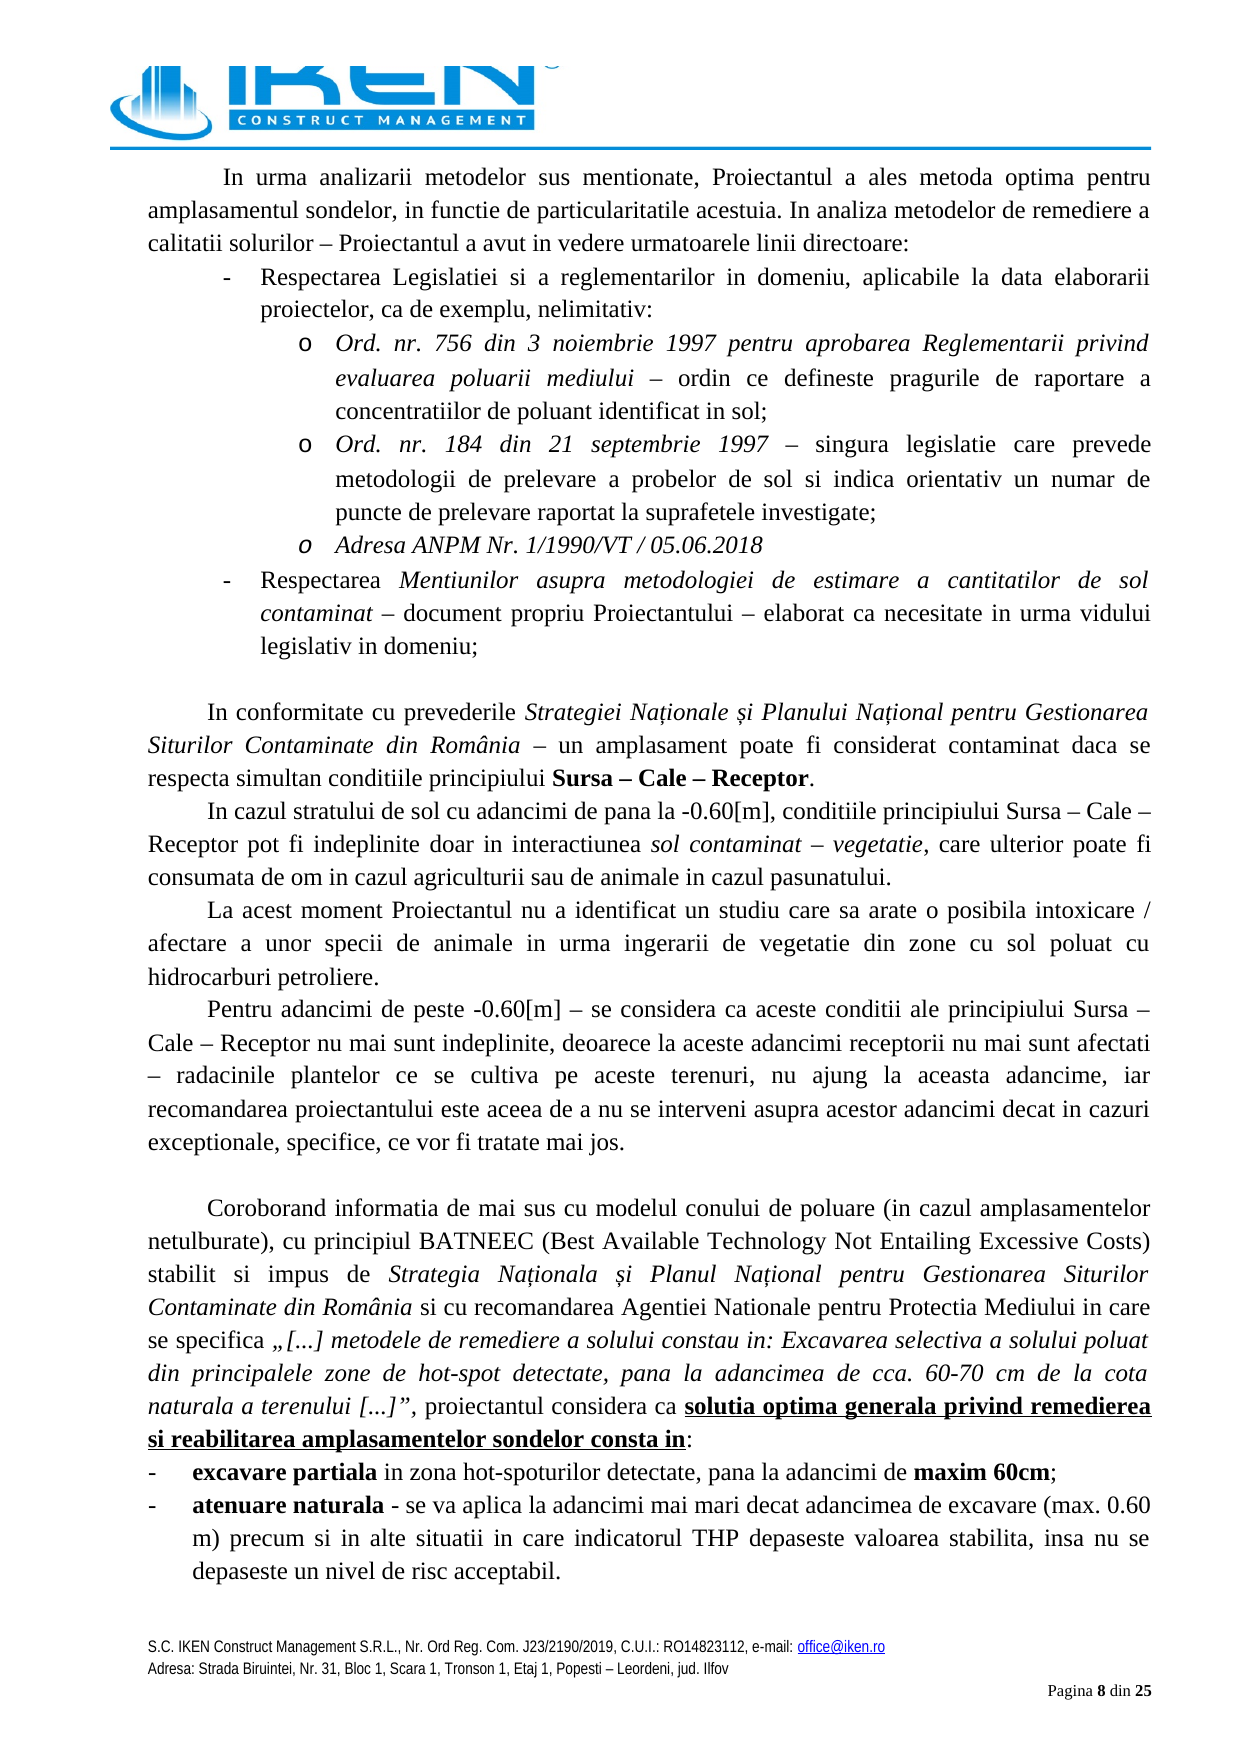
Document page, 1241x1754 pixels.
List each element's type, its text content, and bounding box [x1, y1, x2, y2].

picture [110, 66, 1152, 150]
text In conformitate cu prevederile Strategiei Naționale și Planului Național pentru Gestionarea Siturilor Contaminate din România – un amplasament poate fi considerat contaminat daca se respecta simultan conditiile principiului Sursa – Cale – Receptor. [148, 697, 1152, 792]
list atenuare naturala - se va aplica la adancimi mai mari decat adancimea de excavare (max. 0.60 m) precum si in alte situatii in care indicatorul THP depaseste valoarea stabilita, insa nu se depaseste un nivel de risc acceptabil. [148, 1490, 1152, 1585]
list Ord. nr. 184 din 21 septembrie 1997 – singura legislatie care prevede metodologii de prelevare a probelor de sol si indica orientativ un numar de puncte de prelevare raportat la suprafetele investigate; [298, 429, 1152, 526]
list excavare partiala in zona hot-spoturilor detectate, pana la adancimi de maxim 60cm; [148, 1457, 1152, 1486]
list Respectarea Mentiunilor asupra metodologiei de estimare a cantitatilor de sol contaminat – document propriu Proiectantului – elaborat ca necesitate in urma vidului legislativ in domeniu; [223, 565, 1152, 660]
list Respectarea Legislatiei si a reglementarilor in domeniu, aplicabile la data elaborarii proiectelor, ca de exemplu, nelimitativ: [223, 262, 1152, 323]
text Pentru adancimi de peste -0.60[m] – se considera ca aceste conditii ale principiului Sursa – Cale – Receptor nu mai sunt indeplinite, deoarece la aceste adancimi receptorii nu mai sunt afectati – radacinile plantelor ce se cultiva pe aceste terenuri, nu ajung la aceasta adancime, iar recomandarea proiectantului este aceea de a nu se interveni asupra acestor adancimi decat in cazuri exceptionale, specifice, ce vor fi tratate mai jos. [148, 994, 1152, 1155]
text La acest moment Proiectantul nu a identificat un studiu care sa arate o posibila intoxicare / afectare a unor specii de animale in urma ingerarii de vegetatie din zone cu sol poluat cu hidrocarburi petroliere. [148, 896, 1152, 990]
text In urma analizarii metodelor sus mentionate, Proiectantul a ales metoda optima pentru amplasamentul sondelor, in functie de particularitatile acestuia. In analiza metodelor de remediere a calitatii solurilor – Proiectantul a avut in vedere urmatoarele linii directoare: [148, 162, 1152, 257]
text Coroborand informatia de mai sus cu modelul conului de poluare (in cazul amplasamentelor netulburate), cu principiul BATNEEC (Best Available Technology Not Entailing Excessive Costs) stabilit si impus de Strategia Naționala și Planul Național pentru Gestionarea Siturilor Contaminate din România si cu recomandarea Agentiei Nationale pentru Protectia Mediului in care se specifica „[...] metodele de remediere a solului constau in: Excavarea selectiva a solului poluat din principalele zone de hot-spot detectate, pana la adancimea de cca. 60-70 cm de la cota naturala a terenului [...]”, proiectantul considera ca solutia optima generala privind remedierea si reabilitarea amplasamentelor sondelor consta in: [148, 1193, 1152, 1453]
list Ord. nr. 756 din 3 noiembrie 1997 pentru aprobarea Reglementarii privind evaluarea poluarii mediului – ordin ce defineste pragurile de raportare a concentratiilor de poluant identificat in sol; [298, 328, 1152, 424]
text In cazul stratului de sol cu adancimi de pana la -0.60[m], conditiile principiului Sursa – Cale – Receptor pot fi indeplinite doar in interactiunea sol contaminat – vegetatie, care ulterior poate fi consumata de om in cazul agriculturii sau de animale in cazul pasunatului. [148, 796, 1152, 891]
list Adresa ANPM Nr. 1/1990/VT / 05.06.2018 [298, 530, 1152, 561]
